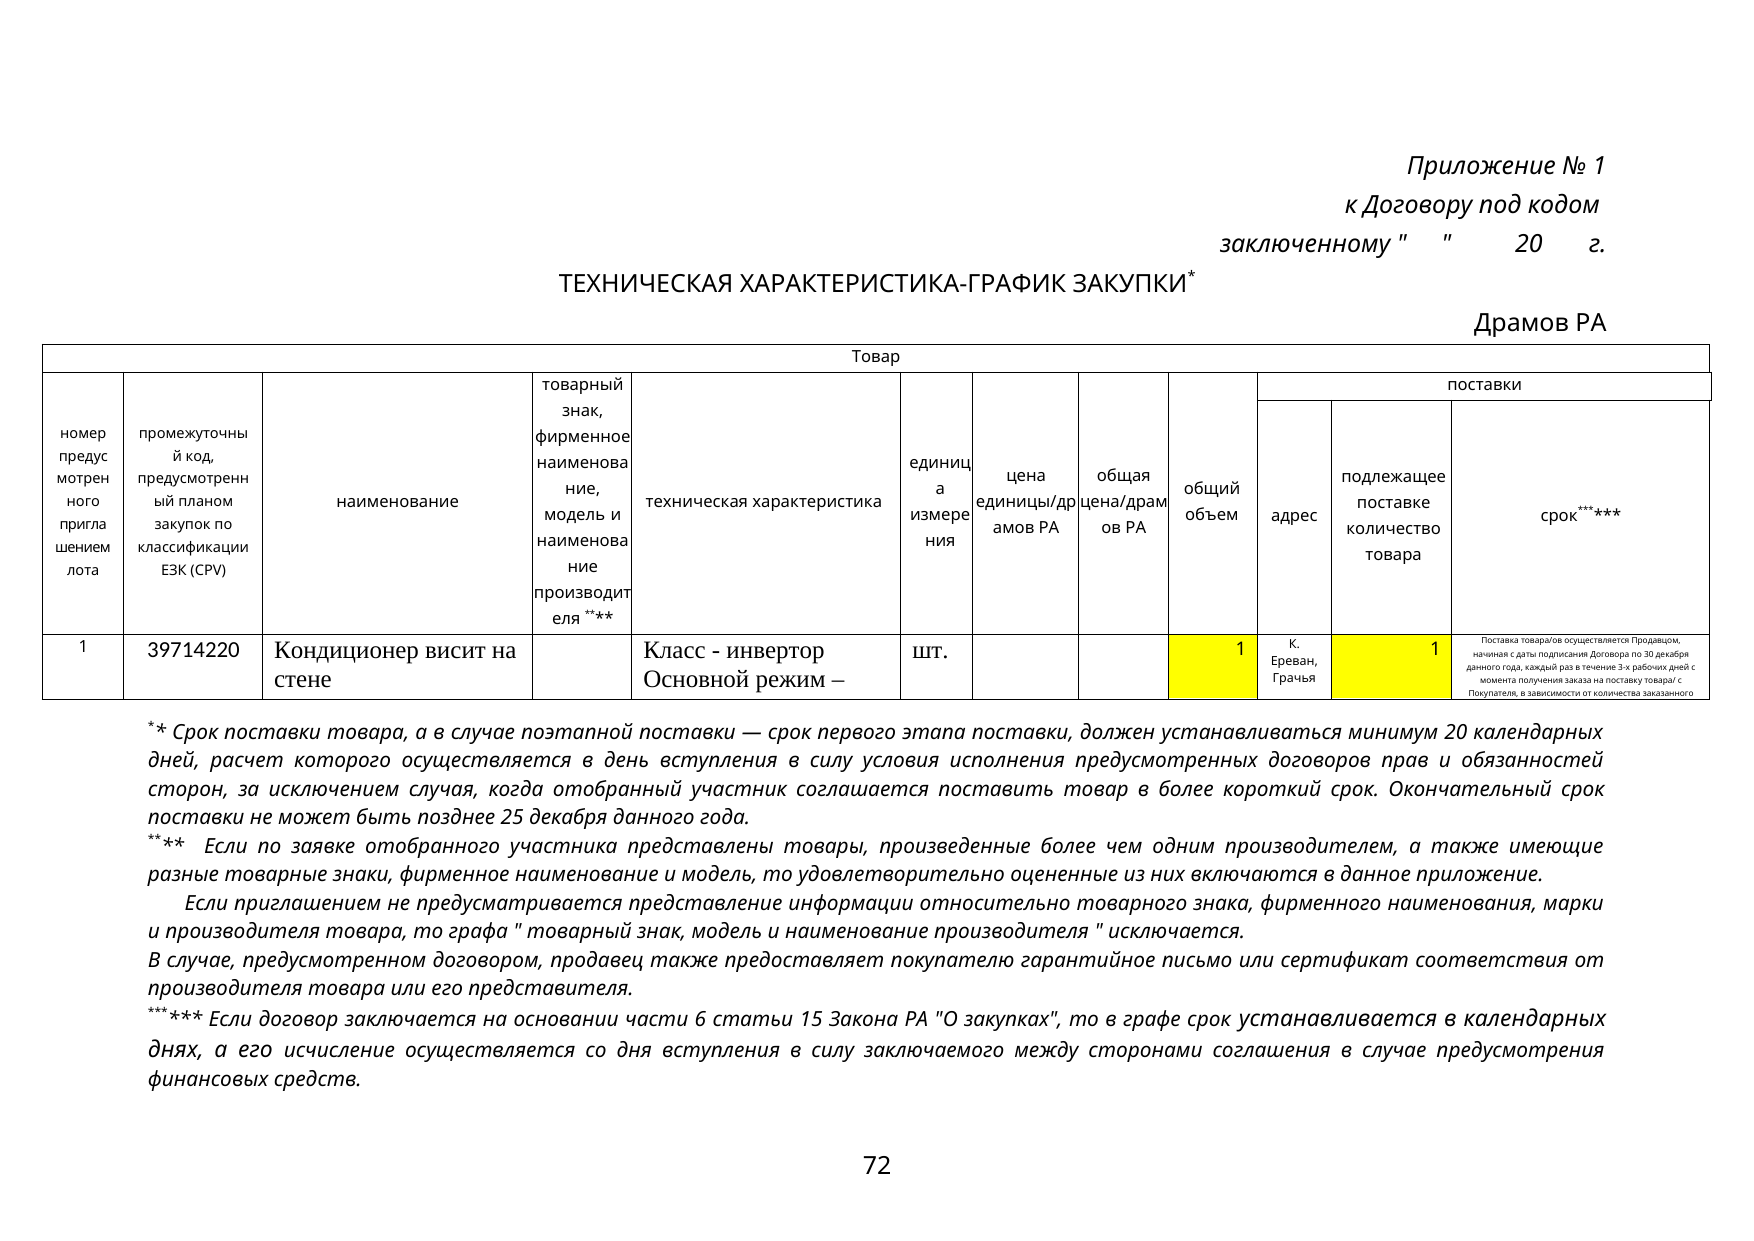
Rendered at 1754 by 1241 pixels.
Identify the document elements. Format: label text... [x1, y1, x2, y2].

text ТЕХНИЧЕСКАЯ ХАРАКТЕРИСТИКА-ГРАФИК ЗАКУПКИ* [148, 265, 1606, 299]
table_cell 1 [1332, 635, 1451, 698]
table_cell 39714220 [124, 635, 262, 698]
table_cell 1 [43, 635, 123, 698]
table_cell техническая характеристика [632, 373, 900, 634]
table_cell Кондиционер висит на стене [263, 635, 532, 698]
text Драмов РА [148, 304, 1606, 338]
table_cell общая цена/драмов РА [1079, 373, 1168, 634]
table_cell шт. [901, 635, 972, 698]
text к Договору под кодом заключенному " " 20 г. [148, 187, 1606, 260]
table_header Товар [43, 345, 1709, 372]
table_cell цена единицы/драмов РА [973, 373, 1078, 634]
table_cell адрес [1258, 401, 1331, 634]
table_cell [1079, 635, 1168, 698]
table_cell наименование [263, 373, 532, 634]
table_cell подлежащее поставке количество товара [1332, 401, 1451, 634]
text Приложение № 1 [148, 148, 1606, 182]
table_cell промежуточный код, предусмотренный планом закупок по классификации ЕЗК (CPV) [124, 373, 262, 634]
table_cell [533, 635, 631, 698]
table_cell товарный знак, фирменное наименование, модель и наименование производителя ** [533, 373, 631, 634]
table_cell поставки [1258, 373, 1711, 399]
table_cell единица измерения [901, 373, 972, 634]
table_cell общий объем [1169, 373, 1257, 634]
table_cell [973, 635, 1078, 698]
table_cell 1 [1169, 635, 1257, 698]
table_cell К. Ереван, Грачья Кочар 21: [1258, 635, 1331, 698]
table_cell срок*** [1452, 401, 1709, 634]
table_cell номер предусмотренного приглашением лота [43, 373, 123, 634]
